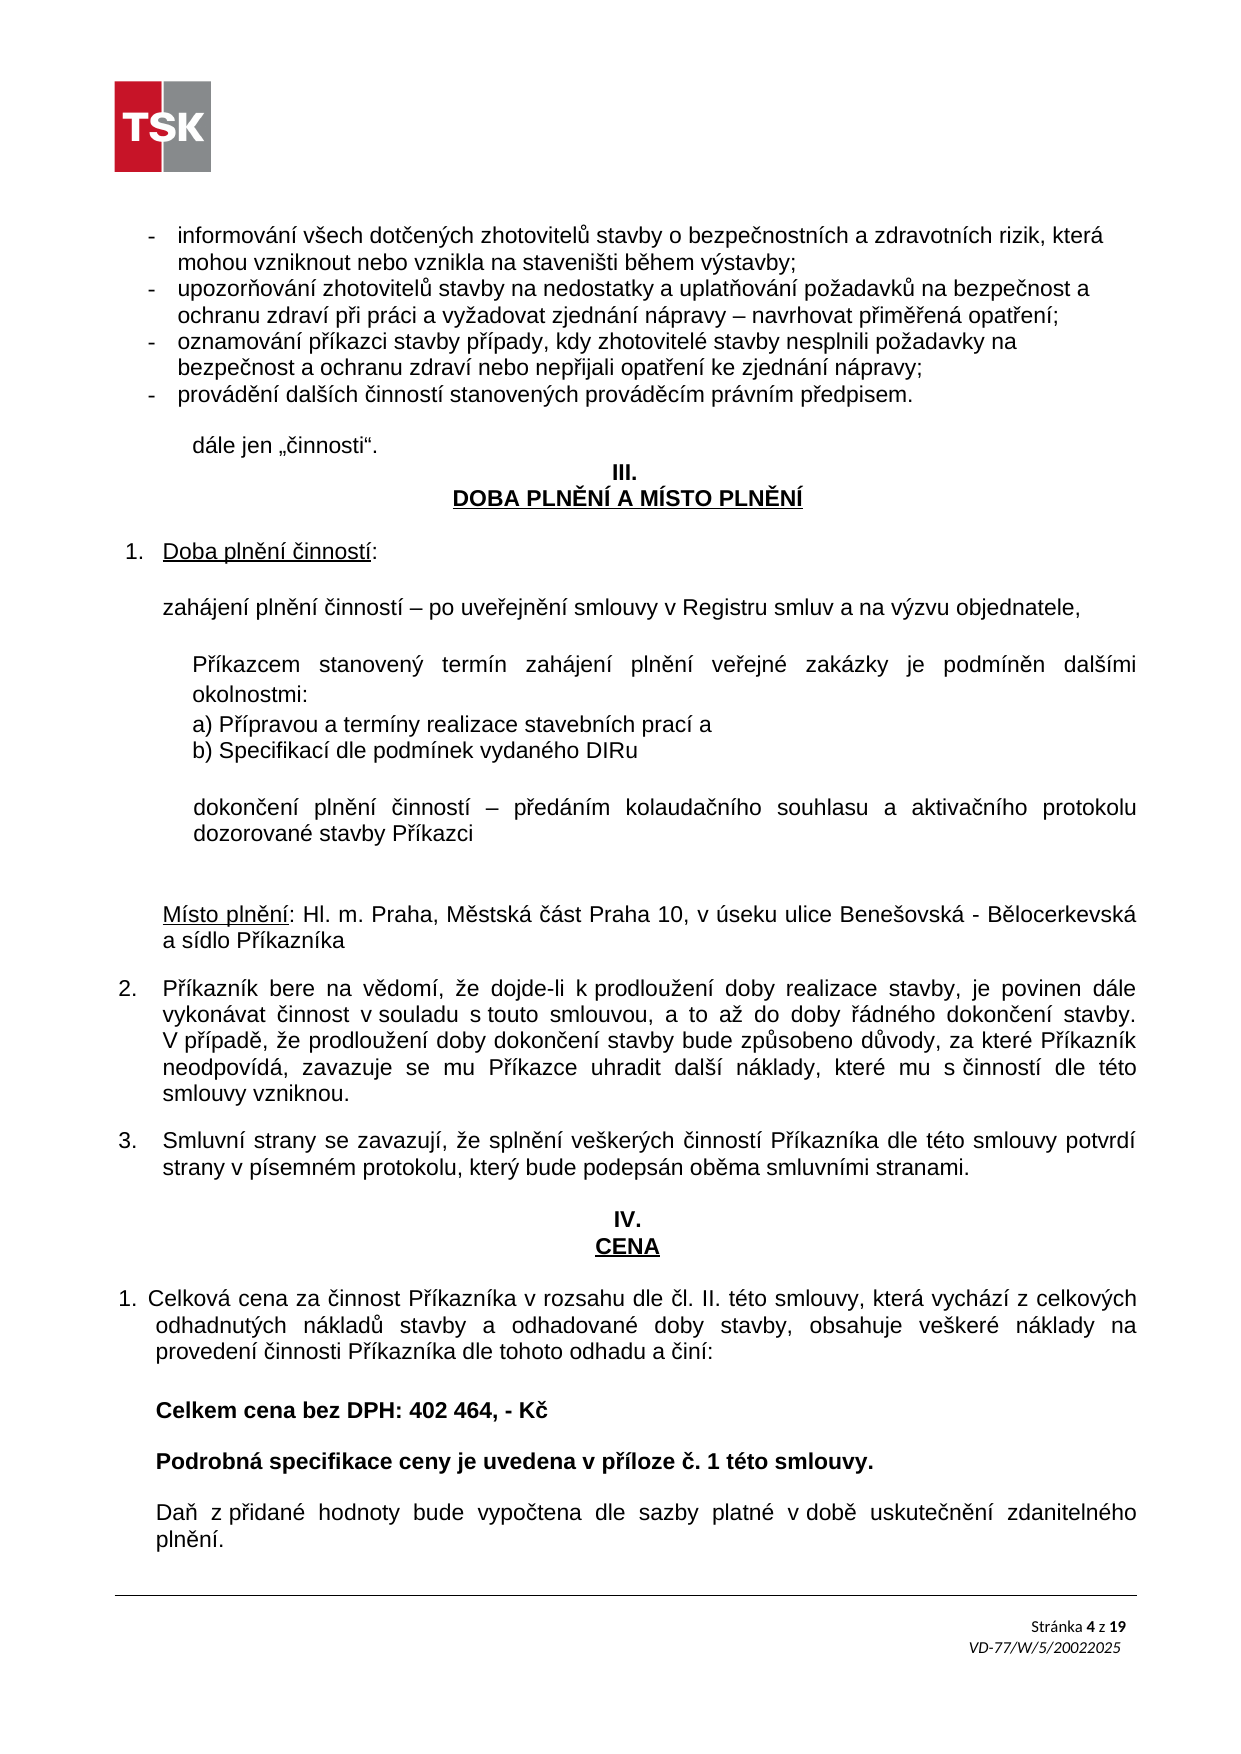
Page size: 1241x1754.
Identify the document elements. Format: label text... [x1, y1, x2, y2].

list dokončení plnění činností – předáním kolaudačního souhlasu a aktivačního protokolu dozorované stavby Příkazci [193, 794, 1137, 847]
text 3. Smluvní strany se zavazují, že splnění veškerých činností Příkazníka dle této smlouvy potvrdí strany v písemném protokolu, který bude podepsán oběma smluvními stranami. [118, 1127, 1137, 1180]
text a) Přípravou a termíny realizace stavebních prací a b) Specifikací dle podmínek vydaného DIRu [192, 711, 1137, 764]
text Podrobná specifikace ceny je uvedena v příloze č. 1 této smlouvy. [156, 1448, 1137, 1474]
text Celkem cena bez DPH: 402 464, - Kč [156, 1397, 1137, 1423]
text DOBA PLNĚNÍ a místo plnění [118, 485, 1137, 511]
list provádění dalších činností stanovených prováděcím právním předpisem. [148, 381, 1137, 407]
text 2. Příkazník bere na vědomí, že dojde-li k prodloužení doby realizace stavby, je povinen dále vykonávat činnost v souladu s touto smlouvou, a to až do doby řádného dokončení stavby. V případě, že prodloužení doby dokončení stavby bude způsobeno důvody, za které Příkazník neodpovídá, zavazuje se mu Příkazce uhradit další náklady, které mu s činností dle této smlouvy vzniknou. [118, 975, 1137, 1106]
text Cena [118, 1233, 1137, 1259]
text III. [159, 458, 1089, 485]
list Celková cena za činnost Příkazníka v rozsahu dle čl. II. této smlouvy, která vychází z celkových odhadnutých nákladů stavby a odhadované doby stavby, obsahuje veškeré náklady na provedení činnosti Příkazníka dle tohoto odhadu a činí: [118, 1285, 1137, 1364]
text Místo plnění: Hl. m. Praha, Městská část Praha 10, v úseku ulice Benešovská - Bělocerkevská a sídlo Příkazníka [162, 901, 1137, 954]
list informování všech dotčených zhotovitelů stavby o bezpečnostních a zdravotních rizik, která mohou vzniknout nebo vznikla na staveništi během výstavby; [148, 222, 1137, 275]
text Příkazcem stanovený termín zahájení plnění veřejné zakázky je podmíněn dalšími okolnostmi: [192, 651, 1137, 707]
text dále jen „činnosti“. [192, 432, 1137, 458]
text IV. [118, 1206, 1137, 1233]
text Daň z přidané hodnoty bude vypočtena dle sazby platné v době uskutečnění zdanitelného plnění. [156, 1499, 1137, 1552]
list Doba plnění činností: [125, 538, 1137, 564]
list upozorňování zhotovitelů stavby na nedostatky a uplatňování požadavků na bezpečnost a ochranu zdraví při práci a vyžadovat zjednání nápravy – navrhovat přiměřená opatření; [148, 275, 1137, 328]
picture [114, 81, 211, 172]
text zahájení plnění činností – po uveřejnění smlouvy v Registru smluv a na výzvu objednatele, [162, 594, 1137, 621]
list oznamování příkazci stavby případy, kdy zhotovitelé stavby nesplnili požadavky na bezpečnost a ochranu zdraví nebo nepřijali opatření ke zjednání nápravy; [148, 328, 1137, 381]
